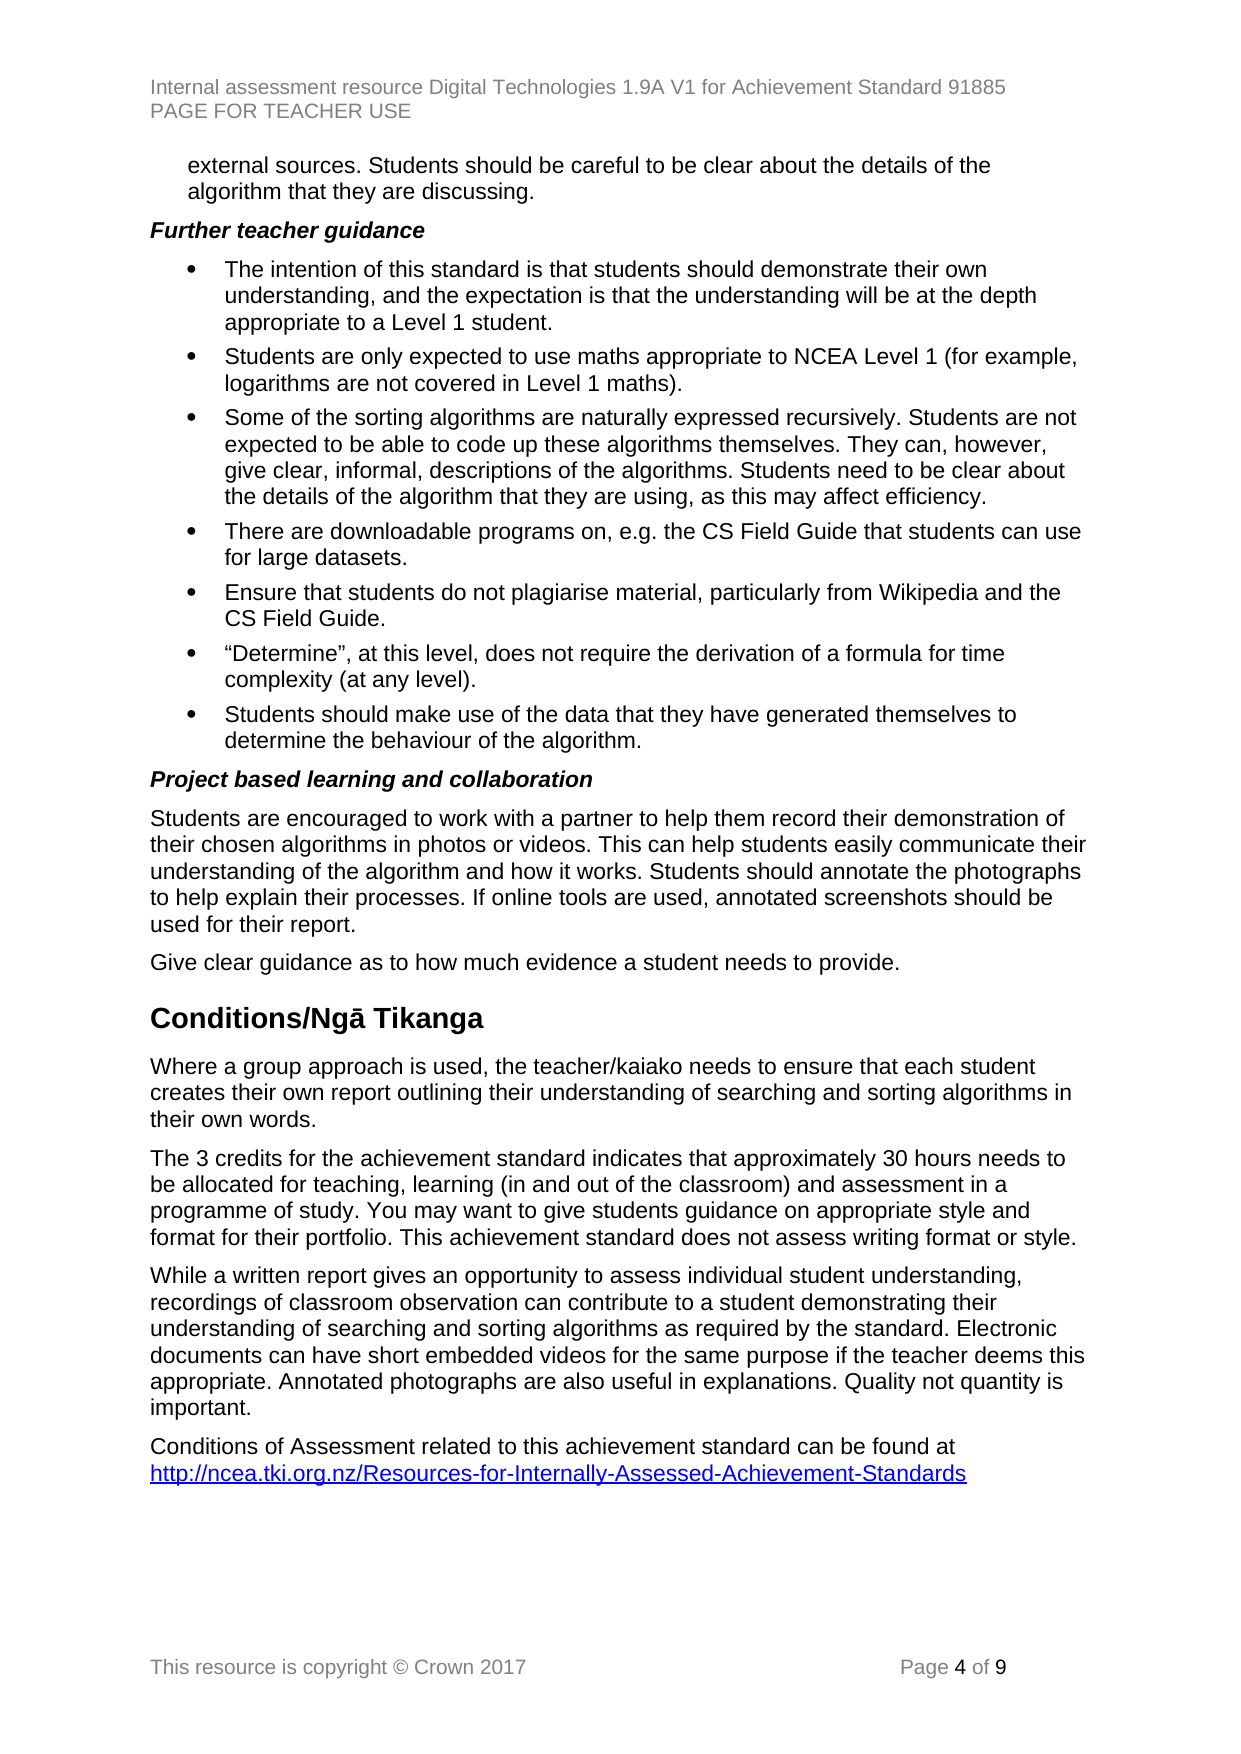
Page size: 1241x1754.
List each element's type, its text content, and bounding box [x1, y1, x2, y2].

list There are downloadable programs on, e.g. the CS Field Guide that students can use for large datasets. [187, 518, 1090, 571]
text Further teacher guidance [150, 217, 1090, 243]
list “Determine”, at this level, does not require the derivation of a formula for time complexity (at any level). [187, 640, 1090, 693]
text While a written report gives an opportunity to assess individual student understanding, recordings of classroom observation can contribute to a student demonstrating their understanding of searching and sorting algorithms as required by the standard. Electronic documents can have short embedded videos for the same purpose if the teacher deems this appropriate. Annotated photographs are also useful in explanations. Quality not quantity is important. [150, 1262, 1090, 1421]
text Where a group approach is used, the teacher/kaiako needs to ensure that each student creates their own report outlining their understanding of searching and sorting algorithms in their own words. [150, 1053, 1090, 1132]
text Students are encouraged to work with a partner to help them record their demonstration of their chosen algorithms in photos or videos. This can help students easily communicate their understanding of the algorithm and how it works. Students should annotate the photographs to help explain their processes. If online tools are used, annotated screenshots should be used for their report. [150, 805, 1090, 937]
text The 3 credits for the achievement standard indicates that approximately 30 hours needs to be allocated for teaching, learning (in and out of the classroom) and assessment in a programme of study. You may want to give students guidance on appropriate style and format for their portfolio. This achievement standard does not assess writing format or style. [150, 1144, 1090, 1250]
list Students are only expected to use maths appropriate to NCEA Level 1 (for example, logarithms are not covered in Level 1 maths). [187, 343, 1090, 396]
list Some of the sorting algorithms are naturally expressed recursively. Students are not expected to be able to code up these algorithms themselves. They can, however, give clear, informal, descriptions of the algorithms. Students need to be clear about the details of the algorithm that they are using, as this may affect efficiency. [187, 404, 1090, 509]
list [150, 152, 1090, 204]
list Ensure that students do not plagiarise material, particularly from Wikipedia and the CS Field Guide. [187, 579, 1090, 632]
text Project based learning and collaboration [150, 766, 1090, 793]
list Students should make use of the data that they have generated themselves to determine the behaviour of the algorithm. [187, 701, 1090, 754]
text Give clear guidance as to how much evidence a student needs to provide. [150, 949, 1090, 976]
text Conditions/Ngā Tikanga [150, 1001, 1090, 1034]
text Conditions of Assessment related to this achievement standard can be found at http://ncea.tki.org.nz/Resources-for-Internally-Assessed-Achievement-Standards [150, 1433, 1090, 1486]
list The intention of this standard is that students should demonstrate their own understanding, and the expectation is that the understanding will be at the depth appropriate to a Level 1 student. [187, 256, 1090, 335]
